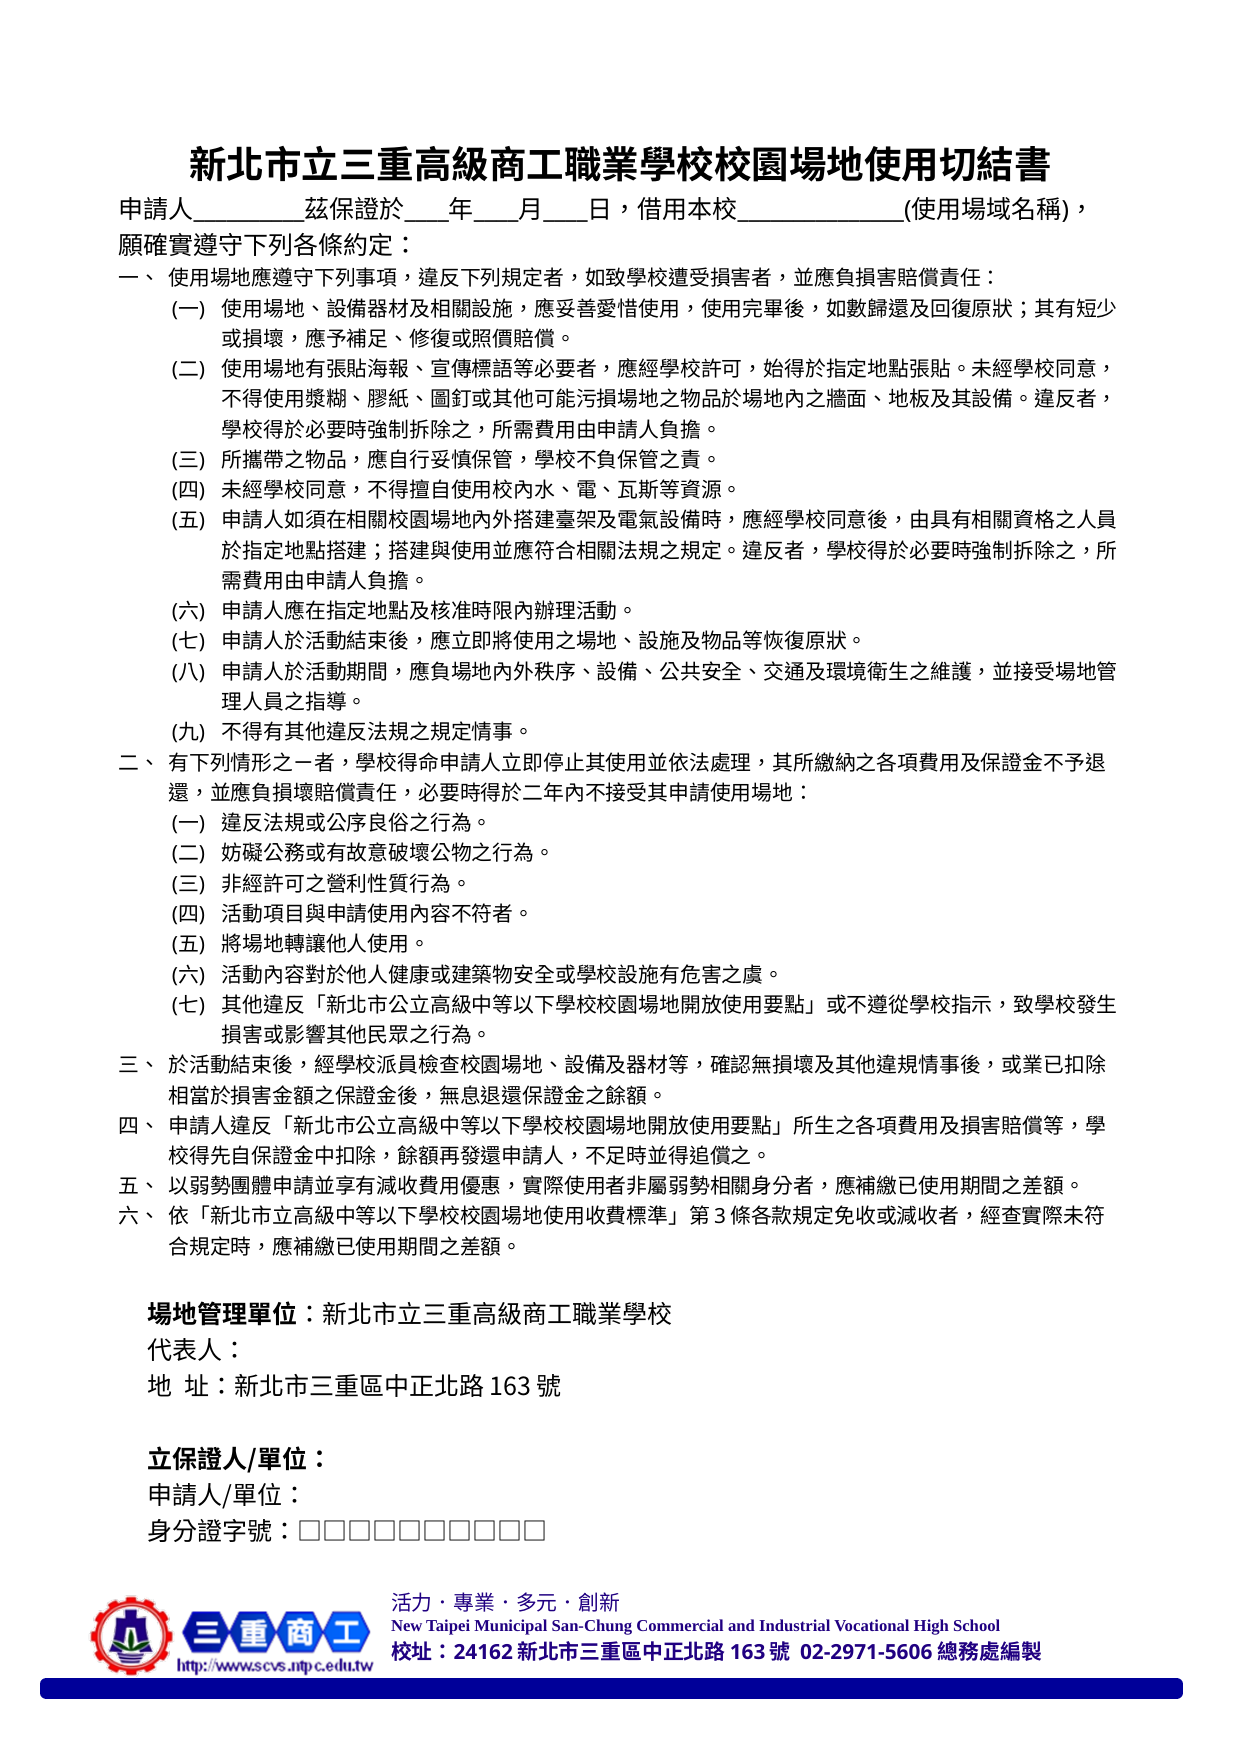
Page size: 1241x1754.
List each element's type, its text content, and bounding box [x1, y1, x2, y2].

list 使用場地、設備器材及相關設施，應妥善愛惜使用，使用完畢後，如數歸還及回復原狀；其有短少或損壞，應予補足、修復或照價賠償。 [172, 292, 1122, 352]
picture [82, 1591, 382, 1681]
text 申請人/單位： [147, 1476, 1120, 1512]
list 使用場地應遵守下列事項，違反下列規定者，如致學校遭受損害者，並應負損害賠償責任： [118, 262, 1122, 292]
text 申請人__________茲保證於____年____月____日，借用本校_______________(使用場域名稱)， [118, 189, 1122, 225]
text 身分證字號：□□□□□□□□□□ [147, 1512, 1120, 1548]
text 立保證人/單位： [147, 1439, 1120, 1476]
text 地址：新北市三重區中正北路163號 [147, 1367, 1120, 1403]
list 使用場地有張貼海報、宣傳標語等必要者，應經學校許可，始得於指定地點張貼。未經學校同意，不得使用漿糊、膠紙、圖釘或其他可能污損場地之物品於場地內之牆面、地板及其設備。違反者，學校得於必要時強制拆除之，所需費用由申請人負擔。 [172, 352, 1122, 443]
text 代表人： [147, 1331, 1120, 1367]
list 依「新北市立高級中等以下學校校園場地使用收費標準」第3條各款規定免收或減收者，經查實際未符合規定時，應補繳已使用期間之差額。 [118, 1200, 1122, 1260]
list 活動內容對於他人健康或建築物安全或學校設施有危害之虞。 [172, 958, 1122, 988]
list 所攜帶之物品，應自行妥慎保管，學校不負保管之責。 [172, 443, 1122, 473]
list 活動項目與申請使用內容不符者。 [172, 897, 1122, 928]
list 有下列情形之ㄧ者，學校得命申請人立即停止其使用並依法處理，其所繳納之各項費用及保證金不予退還，並應負損壞賠償責任，必要時得於二年內不接受其申請使用場地： [118, 746, 1122, 806]
list 申請人違反「新北市公立高級中等以下學校校園場地開放使用要點」所生之各項費用及損害賠償等，學校得先自保證金中扣除，餘額再發還申請人，不足時並得追償之。 [118, 1109, 1122, 1169]
list 申請人於活動期間，應負場地內外秩序、設備、公共安全、交通及環境衛生之維護，並接受場地管理人員之指導。 [172, 655, 1122, 716]
list 申請人如須在相關校園場地內外搭建臺架及電氣設備時，應經學校同意後，由具有相關資格之人員於指定地點搭建；搭建與使用並應符合相關法規之規定。違反者，學校得於必要時強制拆除之，所需費用由申請人負擔。 [172, 504, 1122, 594]
list 非經許可之營利性質行為。 [172, 867, 1122, 897]
list 不得有其他違反法規之規定情事。 [172, 716, 1122, 746]
text 新北市立三重高級商工職業學校校園場地使用切結書 [118, 135, 1122, 189]
list 以弱勢團體申請並享有減收費用優惠，實際使用者非屬弱勢相關身分者，應補繳已使用期間之差額。 [118, 1169, 1122, 1200]
list 妨礙公務或有故意破壞公物之行為。 [172, 837, 1122, 867]
list 申請人於活動結束後，應立即將使用之場地、設施及物品等恢復原狀。 [172, 625, 1122, 655]
list 未經學校同意，不得擅自使用校內水、電、瓦斯等資源。 [172, 473, 1122, 504]
text 願確實遵守下列各條約定： [118, 225, 1122, 262]
list 申請人應在指定地點及核准時限內辦理活動。 [172, 594, 1122, 625]
list 其他違反「新北市公立高級中等以下學校校園場地開放使用要點」或不遵從學校指示，致學校發生損害或影響其他民眾之行為。 [172, 988, 1122, 1049]
text 場地管理單位：新北市立三重高級商工職業學校 [147, 1294, 1120, 1331]
list 違反法規或公序良俗之行為。 [172, 806, 1122, 837]
list 將場地轉讓他人使用。 [172, 928, 1122, 958]
list 於活動結束後，經學校派員檢查校園場地、設備及器材等，確認無損壞及其他違規情事後，或業已扣除相當於損害金額之保證金後，無息退還保證金之餘額。 [118, 1049, 1122, 1109]
